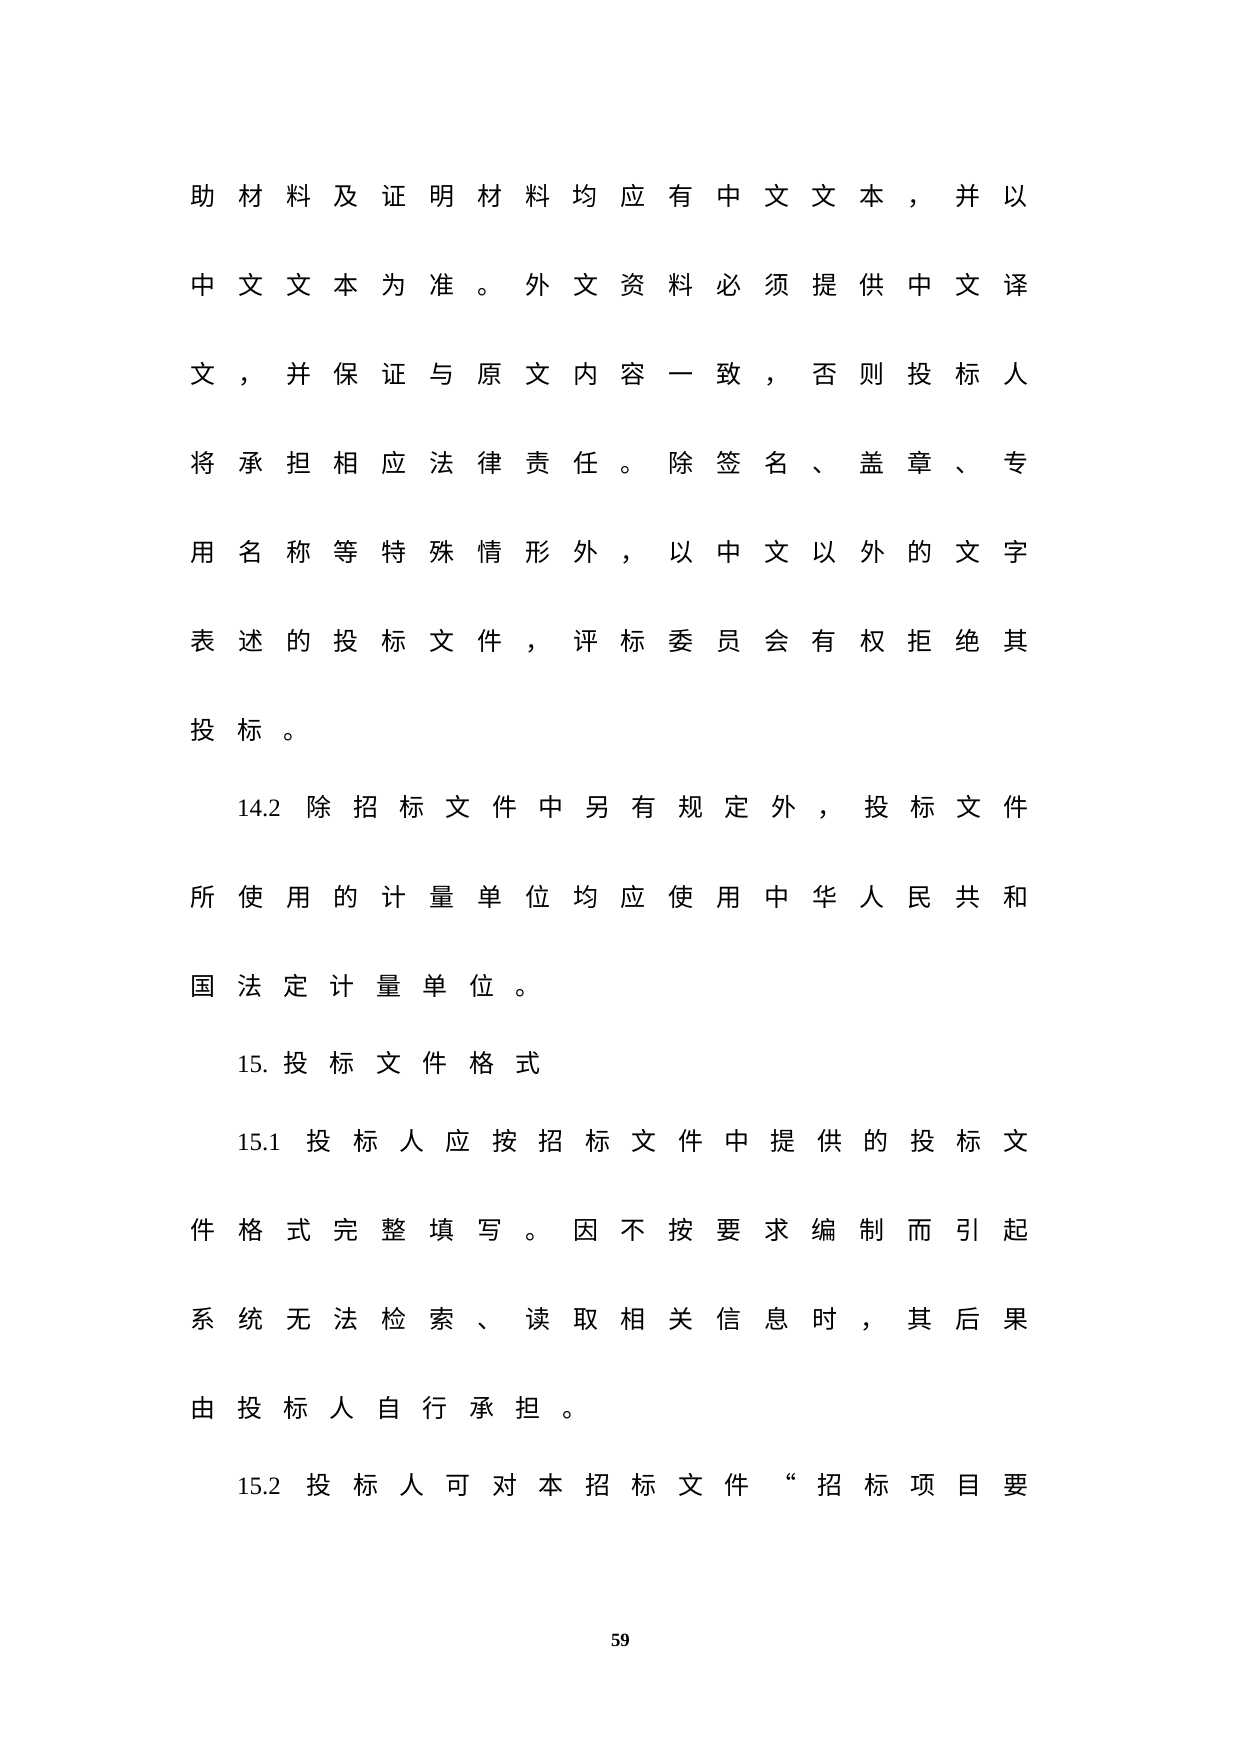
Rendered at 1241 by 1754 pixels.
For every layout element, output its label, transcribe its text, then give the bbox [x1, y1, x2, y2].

text 15.1 投标人应按招标文件中提供的投标文件格式完整填写。因不按要求编制而引起系统无法检索、读取相关信息时，其后果由投标人自行承担。 [190, 1109, 1050, 1436]
text 15. 投标文件格式 [190, 1032, 1050, 1091]
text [190, 1454, 1050, 1513]
text 14.2 除招标文件中另有规定外，投标文件所使用的计量单位均应使用中华人民共和国法定计量单位。 [190, 776, 1050, 1014]
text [190, 164, 1050, 758]
